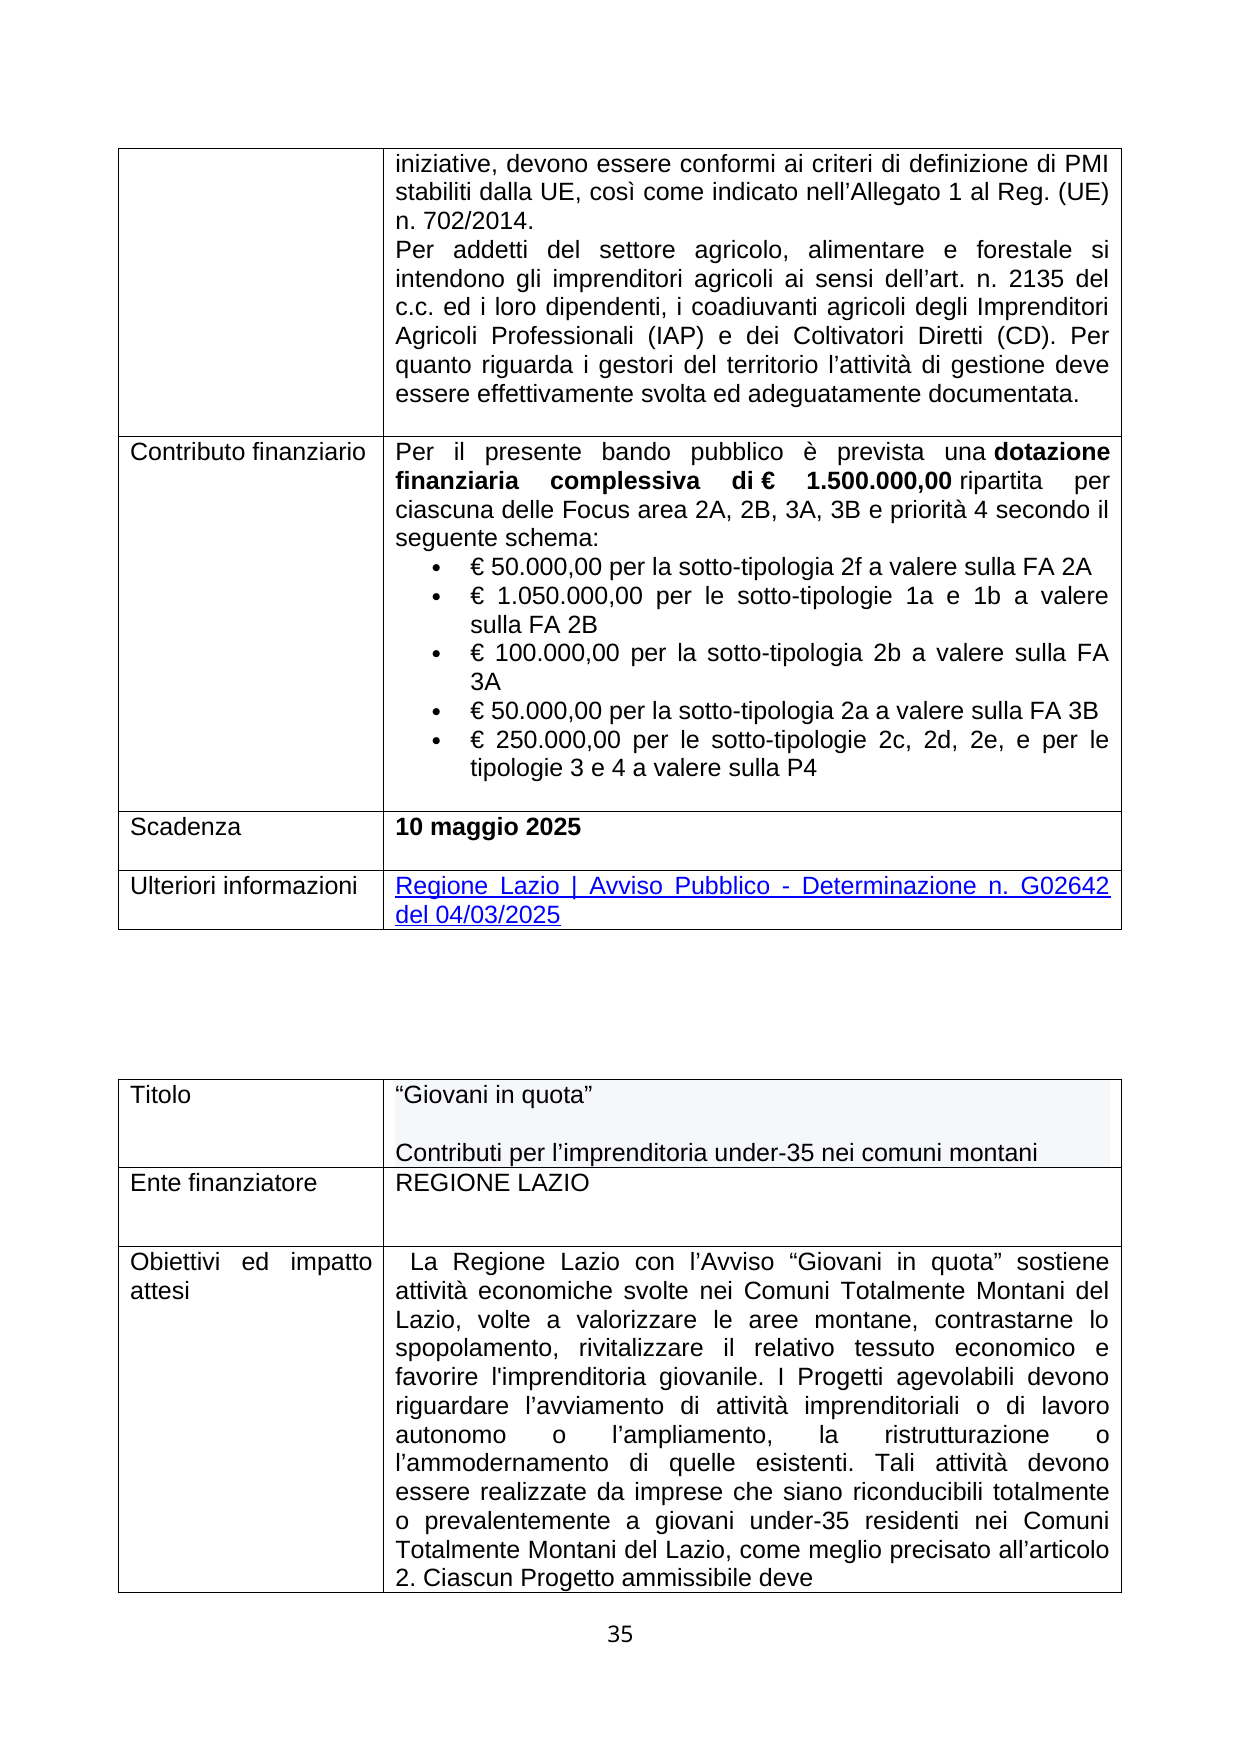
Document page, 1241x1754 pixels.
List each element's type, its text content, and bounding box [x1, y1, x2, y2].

table_cell Regione Lazio | Avviso Pubblico - Determinazione n. G02642 del 04/03/2025 [384, 871, 1121, 929]
table_cell Contributo finanziario [119, 437, 383, 811]
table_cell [119, 1247, 383, 1592]
table_cell 10 maggio 2025 [384, 812, 1121, 870]
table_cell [119, 149, 383, 436]
table_cell Ente finanziatore [119, 1168, 383, 1246]
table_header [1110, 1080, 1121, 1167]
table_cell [384, 149, 1121, 436]
table_cell REGIONE LAZIO [384, 1168, 1121, 1246]
table_cell Per il presente bando pubblico è prevista una dotazione finanziaria complessiva di € 1.500.000,00 ripartita per ciascuna delle Focus area 2A, 2B, 3A, 3B e priorità 4 secondo il seguente schema: € 50.000,00 per la sotto-tipologia 2f a valere sulla FA 2A € 1.050.000,00 per le sotto-tipologie 1a e 1b a valere sulla FA 2B € 100.000,00 per la sotto-tipologia 2b a valere sulla FA 3A € 50.000,00 per la sotto-tipologia 2a a valere sulla FA 3B € 250.000,00 per le sotto-tipologie 2c, 2d, 2e, e per le tipologie 3 e 4 a valere sulla P4 [384, 437, 1121, 811]
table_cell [384, 1247, 1121, 1592]
table_cell Ulteriori informazioni [119, 871, 383, 929]
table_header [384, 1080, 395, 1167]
table_cell Scadenza [119, 812, 383, 870]
table_header Titolo [119, 1080, 383, 1167]
